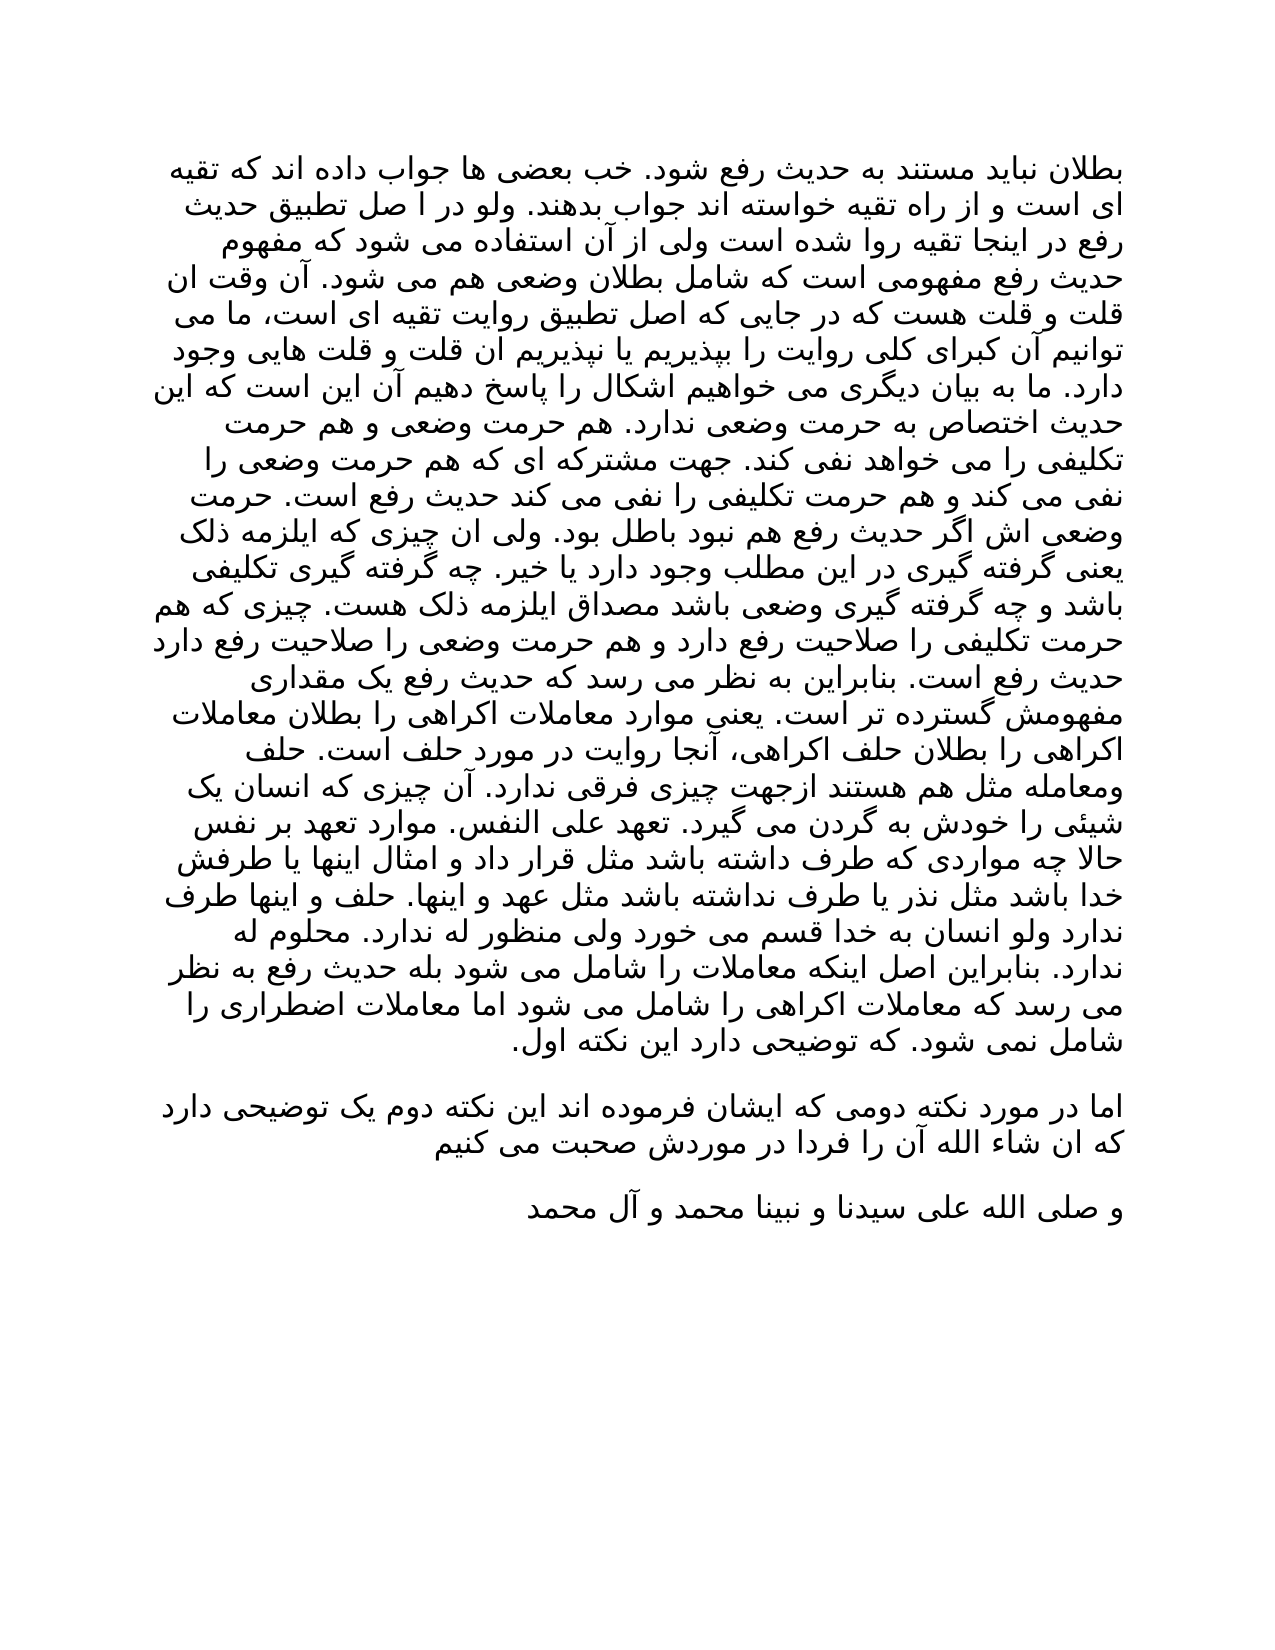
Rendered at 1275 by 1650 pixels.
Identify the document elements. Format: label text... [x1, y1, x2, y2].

text و صلی الله علی سیدنا و نبینا محمد و آل محمد [150, 1190, 1125, 1226]
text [150, 150, 1125, 1059]
text اما در مورد نکته دومی که ایشان فرموده اند این نکته دوم یک توضیحی دارد که ان شاء الله آن را فردا در موردش صحبت می کنیم [150, 1088, 1125, 1161]
